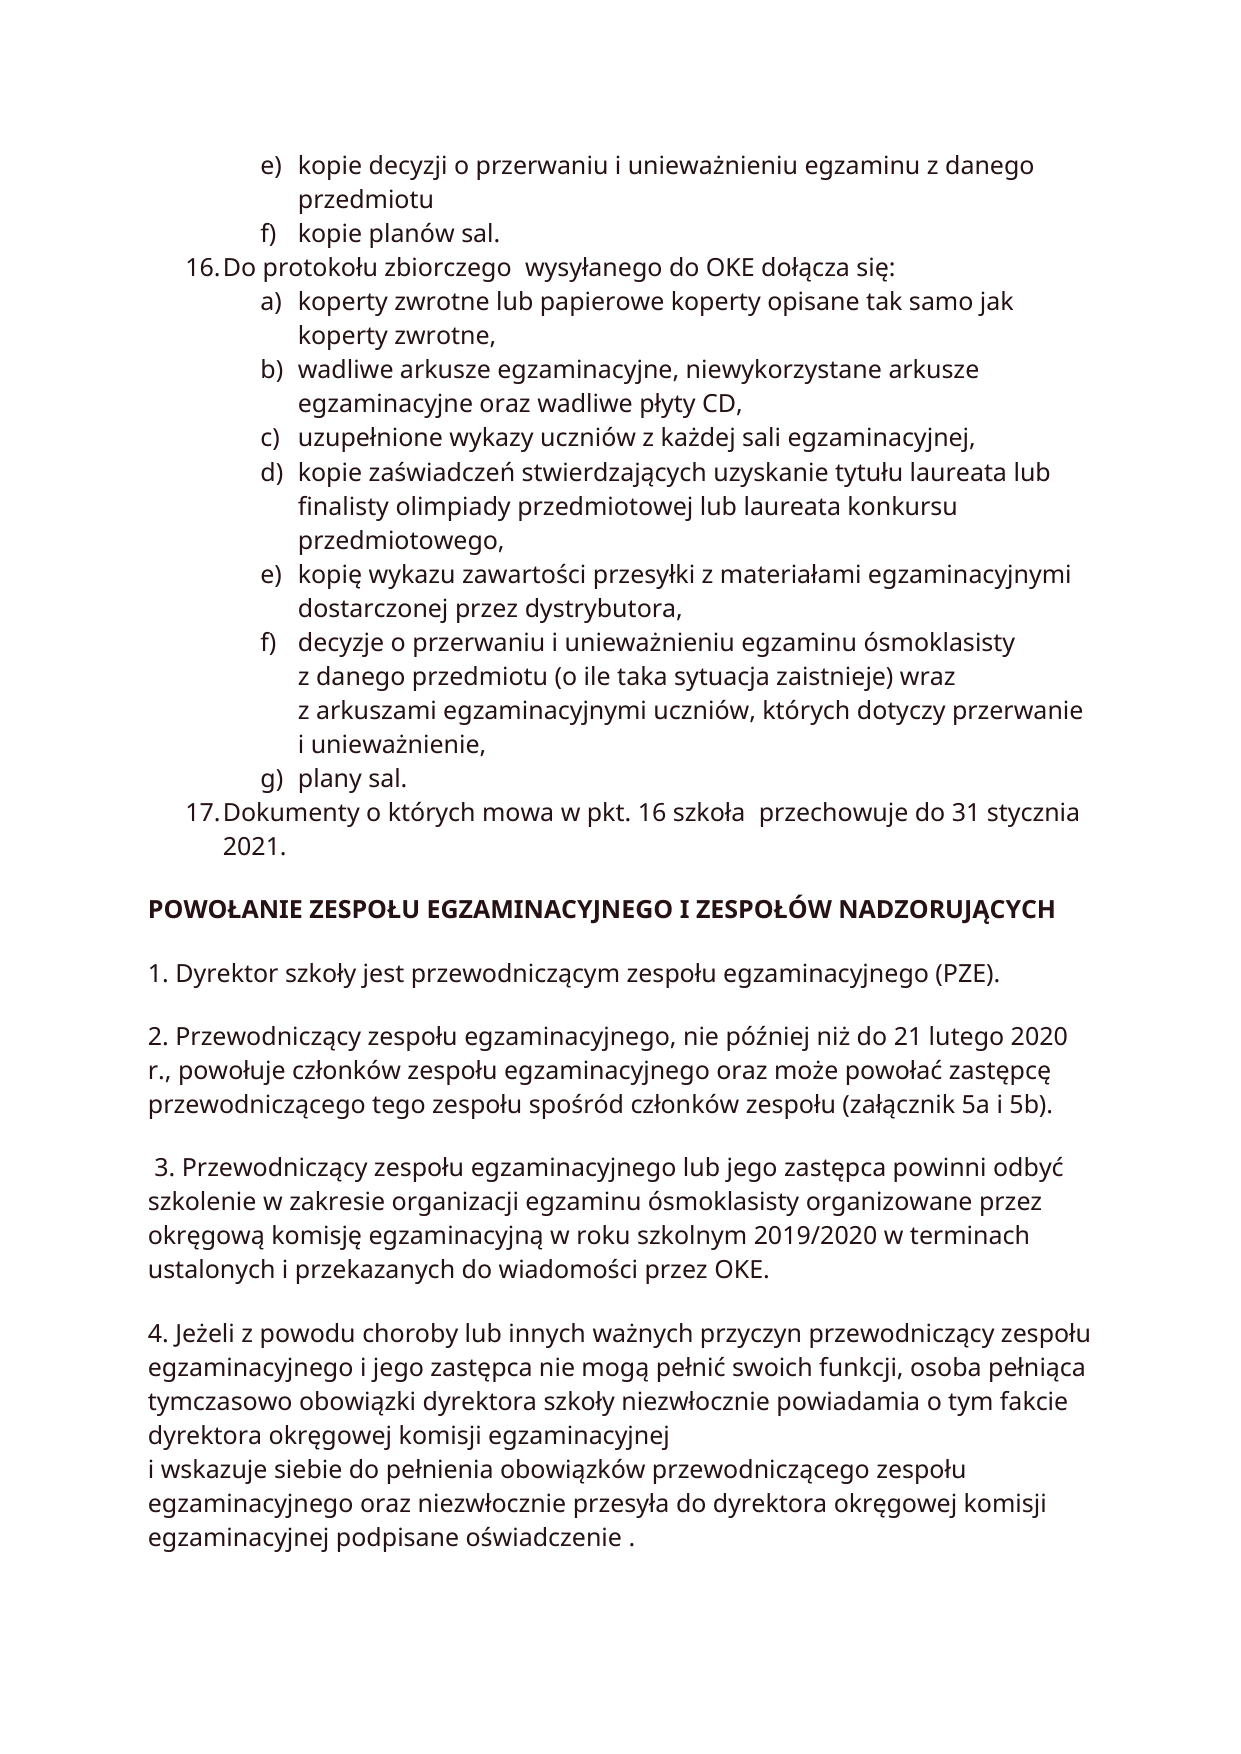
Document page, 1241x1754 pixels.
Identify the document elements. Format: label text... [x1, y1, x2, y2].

list Do protokołu zbiorczego wysyłanego do OKE dołącza się: [185, 250, 1093, 284]
list kopie planów sal. [260, 216, 1093, 250]
list Dokumenty o których mowa w pkt. 16 szkoła przechowuje do 31 stycznia 2021. [185, 795, 1093, 863]
list decyzje o przerwaniu i unieważnieniu egzaminu ósmoklasisty z danego przedmiotu (o ile taka sytuacja zaistnieje) wraz z arkuszami egzaminacyjnymi uczniów, których dotyczy przerwanie i unieważnienie, [260, 624, 1093, 761]
text 2. Przewodniczący zespołu egzaminacyjnego, nie później niż do 21 lutego 2020 r., powołuje członków zespołu egzaminacyjnego oraz może powołać zastępcę przewodniczącego tego zespołu spośród członków zespołu (załącznik 5a i 5b). [148, 1018, 1093, 1121]
list kopie decyzji o przerwaniu i unieważnieniu egzaminu z danego przedmiotu [260, 148, 1093, 216]
text 4. Jeżeli z powodu choroby lub innych ważnych przyczyn przewodniczący zespołu egzaminacyjnego i jego zastępca nie mogą pełnić swoich funkcji, osoba pełniąca tymczasowo obowiązki dyrektora szkoły niezwłocznie powiadamia o tym fakcie dyrektora okręgowej komisji egzaminacyjnej i wskazuje siebie do pełnienia obowiązków przewodniczącego zespołu egzaminacyjnego oraz niezwłocznie przesyła do dyrektora okręgowej komisji egzaminacyjnej podpisane oświadczenie . [148, 1315, 1093, 1554]
text 1. Dyrektor szkoły jest przewodniczącym zespołu egzaminacyjnego (PZE). [148, 955, 1093, 989]
list kopie zaświadczeń stwierdzających uzyskanie tytułu laureata lub finalisty olimpiady przedmiotowej lub laureata konkursu przedmiotowego, [260, 454, 1093, 556]
list wadliwe arkusze egzaminacyjne, niewykorzystane arkusze egzaminacyjne oraz wadliwe płyty CD, [260, 352, 1093, 420]
list uzupełnione wykazy uczniów z każdej sali egzaminacyjnej, [260, 420, 1093, 454]
list plany sal. [260, 761, 1093, 795]
list kopię wykazu zawartości przesyłki z materiałami egzaminacyjnymi dostarczonej przez dystrybutora, [260, 556, 1093, 624]
text 3. Przewodniczący zespołu egzaminacyjnego lub jego zastępca powinni odbyć szkolenie w zakresie organizacji egzaminu ósmoklasisty organizowane przez okręgową komisję egzaminacyjną w roku szkolnym 2019/2020 w terminach ustalonych i przekazanych do wiadomości przez OKE. [148, 1150, 1093, 1286]
list koperty zwrotne lub papierowe koperty opisane tak samo jak koperty zwrotne, [260, 284, 1093, 352]
text POWOŁANIE ZESPOŁU EGZAMINACYJNEGO I ZESPOŁÓW NADZORUJĄCYCH [148, 892, 1093, 926]
